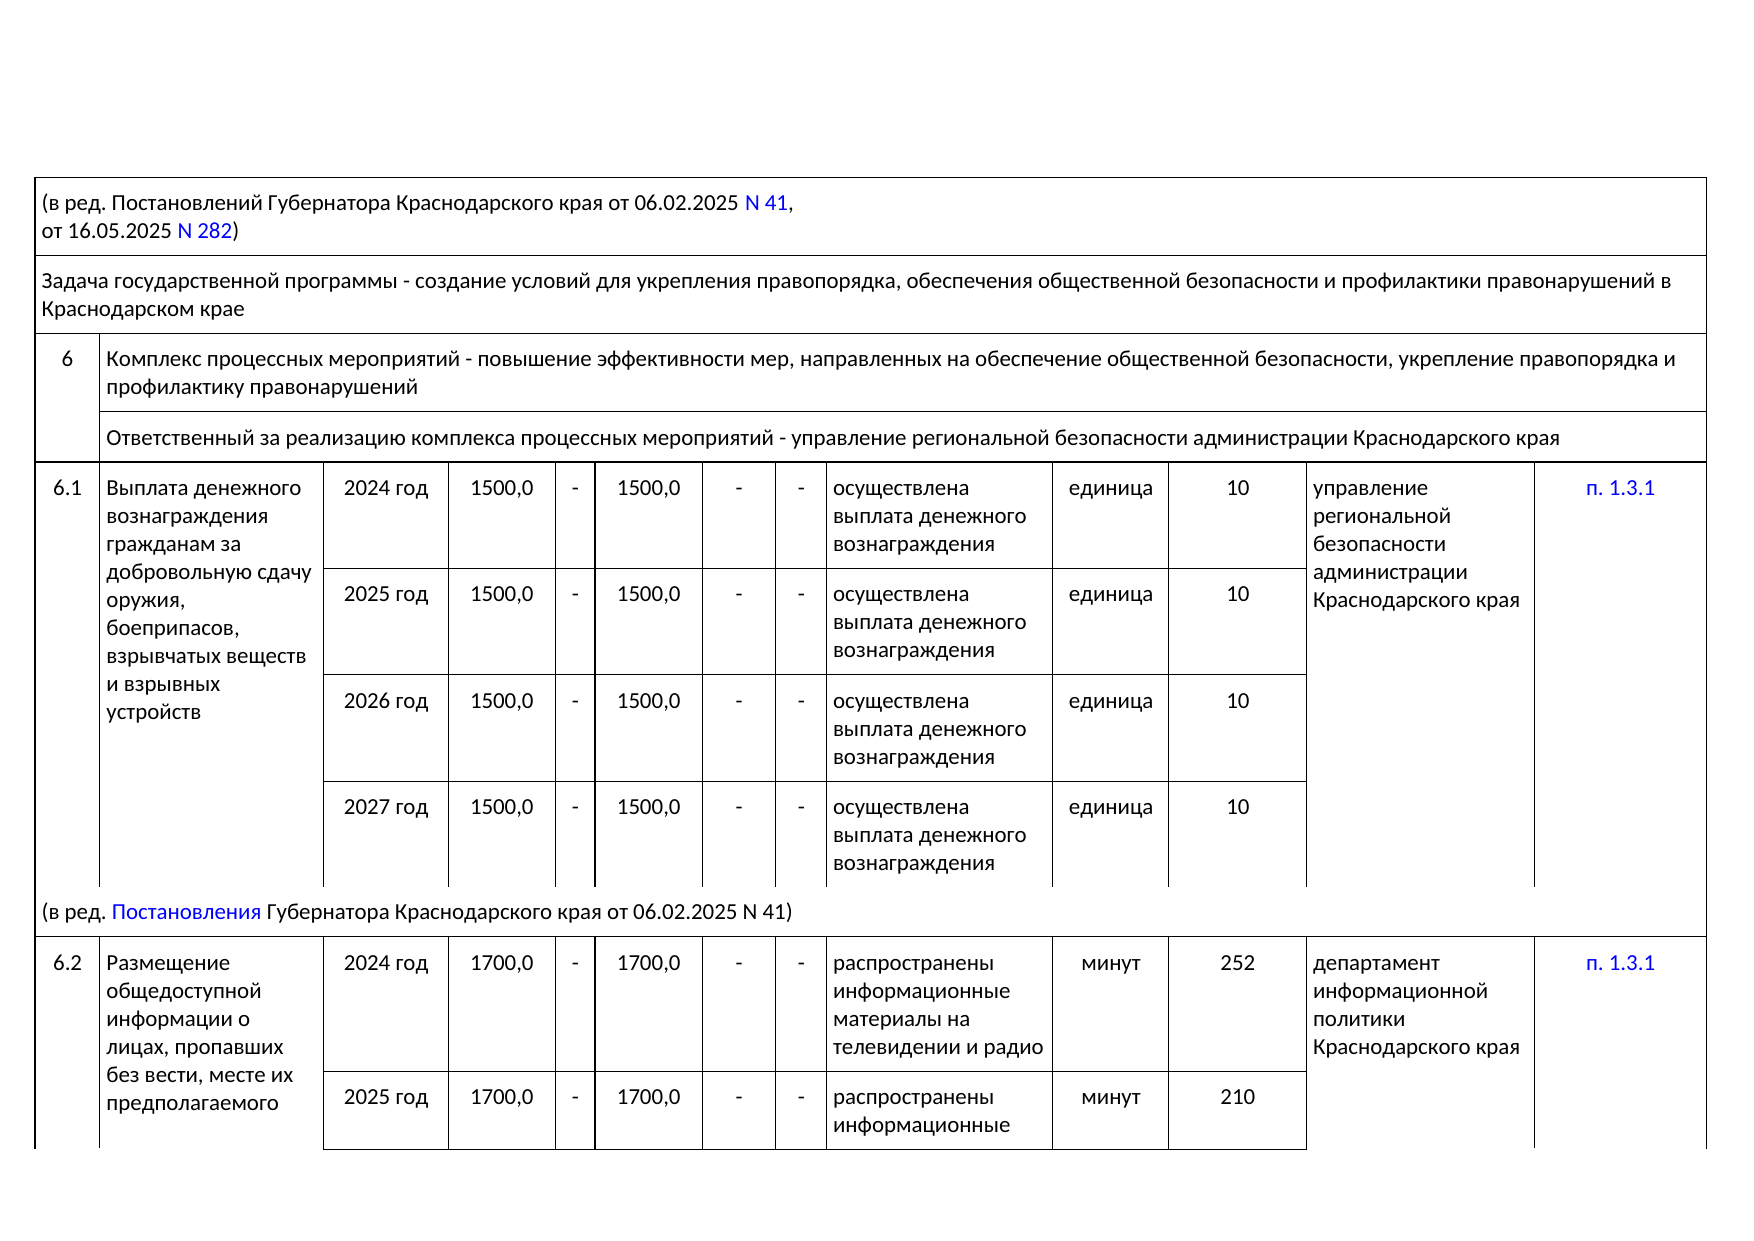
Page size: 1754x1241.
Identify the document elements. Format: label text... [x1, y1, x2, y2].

table_cell 2024 год [324, 937, 448, 1071]
table_cell 1500,0 [596, 782, 702, 887]
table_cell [827, 1072, 1052, 1149]
table_cell осуществлена выплата денежного вознаграждения [827, 675, 1052, 781]
table_cell п. 1.3.1 [1535, 937, 1706, 1149]
table_cell Задача государственной программы - создание условий для укрепления правопорядка, обеспечения общественной безопасности и профилактики правонарушений в Краснодарском крае [36, 256, 1706, 333]
table_cell - [556, 569, 594, 674]
table_cell Размещение общедоступной информации о лицах, пропавших без вести, месте их предполагаемого поиска, контактной информации координаторов мероприятий по поиску лиц, пропавших без вести, иной общедоступной информации, необходимой для эффективного поиска лиц, пропавших без вести, в средствах массовой информации [100, 937, 323, 1149]
table_cell (в ред. Постановлений Губернатора Краснодарского края от 06.02.2025 N 41, от 16.05.2025 N 282) [36, 178, 1706, 254]
table_cell единица [1053, 569, 1168, 674]
table_cell - [556, 463, 594, 568]
table_cell единица [1053, 782, 1168, 887]
table_cell 1700,0 [596, 937, 702, 1071]
table_cell 1700,0 [449, 1072, 555, 1149]
table_cell 1700,0 [596, 1072, 702, 1149]
table_cell - [556, 675, 594, 781]
table_cell 1500,0 [596, 463, 702, 568]
table_cell 6.2 [36, 937, 100, 1149]
table_cell 2027 год [324, 782, 448, 887]
table_cell осуществлена выплата денежного вознаграждения [827, 463, 1052, 568]
table_cell Выплата денежного вознаграждения гражданам за добровольную сдачу оружия, боеприпасов, взрывчатых веществ и взрывных устройств [100, 463, 323, 887]
table_cell - [703, 675, 775, 781]
table_cell - [776, 463, 826, 568]
table_cell 1500,0 [449, 463, 555, 568]
table_cell 10 [1169, 675, 1306, 781]
table_cell осуществлена выплата денежного вознаграждения [827, 782, 1052, 887]
table_cell 10 [1169, 569, 1306, 674]
table_cell 2025 год [324, 569, 448, 674]
table_cell единица [1053, 675, 1168, 781]
table_cell 10 [1169, 463, 1306, 568]
table_cell 1500,0 [449, 782, 555, 887]
table_cell - [776, 1072, 826, 1149]
table_cell - [703, 463, 775, 568]
table_cell 2024 год [324, 463, 448, 568]
table_cell 1500,0 [449, 569, 555, 674]
table_cell департамент информационной политики Краснодарского края [1307, 937, 1535, 1149]
table_cell 10 [1169, 782, 1306, 887]
table_cell - [556, 782, 594, 887]
table_cell управление региональной безопасности администрации Краснодарского края [1307, 463, 1534, 887]
table_cell 6.1 [36, 463, 99, 887]
table_cell - [703, 1072, 775, 1149]
table_cell минут [1053, 1072, 1168, 1149]
table_cell - [776, 569, 826, 674]
table_cell Ответственный за реализацию комплекса процессных мероприятий - управление региональной безопасности администрации Краснодарского края [100, 412, 1706, 461]
table_cell 1500,0 [596, 675, 702, 781]
table_cell - [703, 569, 775, 674]
table_cell 210 [1169, 1072, 1306, 1149]
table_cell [827, 937, 1052, 1071]
table_cell 1500,0 [449, 675, 555, 781]
table_cell минут [1053, 937, 1168, 1071]
table_cell - [776, 675, 826, 781]
table_cell - [703, 937, 775, 1071]
table_cell 2026 год [324, 675, 448, 781]
table_cell (в ред. Постановления Губернатора Краснодарского края от 06.02.2025 N 41) [36, 887, 1706, 936]
table_cell - [556, 1072, 594, 1149]
table_cell 252 [1169, 937, 1306, 1071]
table_cell п. 1.3.1 [1535, 463, 1706, 887]
table_cell - [556, 937, 594, 1071]
table_cell единица [1053, 463, 1168, 568]
table_cell 6 [36, 334, 99, 461]
table_cell 1500,0 [596, 569, 702, 674]
table_cell Комплекс процессных мероприятий - повышение эффективности мер, направленных на обеспечение общественной безопасности, укрепление правопорядка и профилактику правонарушений [100, 334, 1706, 411]
table_cell - [776, 937, 826, 1071]
table_cell - [776, 782, 826, 887]
table_cell - [703, 782, 775, 887]
table_cell 2025 год [324, 1072, 448, 1149]
table_cell 1700,0 [449, 937, 555, 1071]
table_cell осуществлена выплата денежного вознаграждения [827, 569, 1052, 674]
